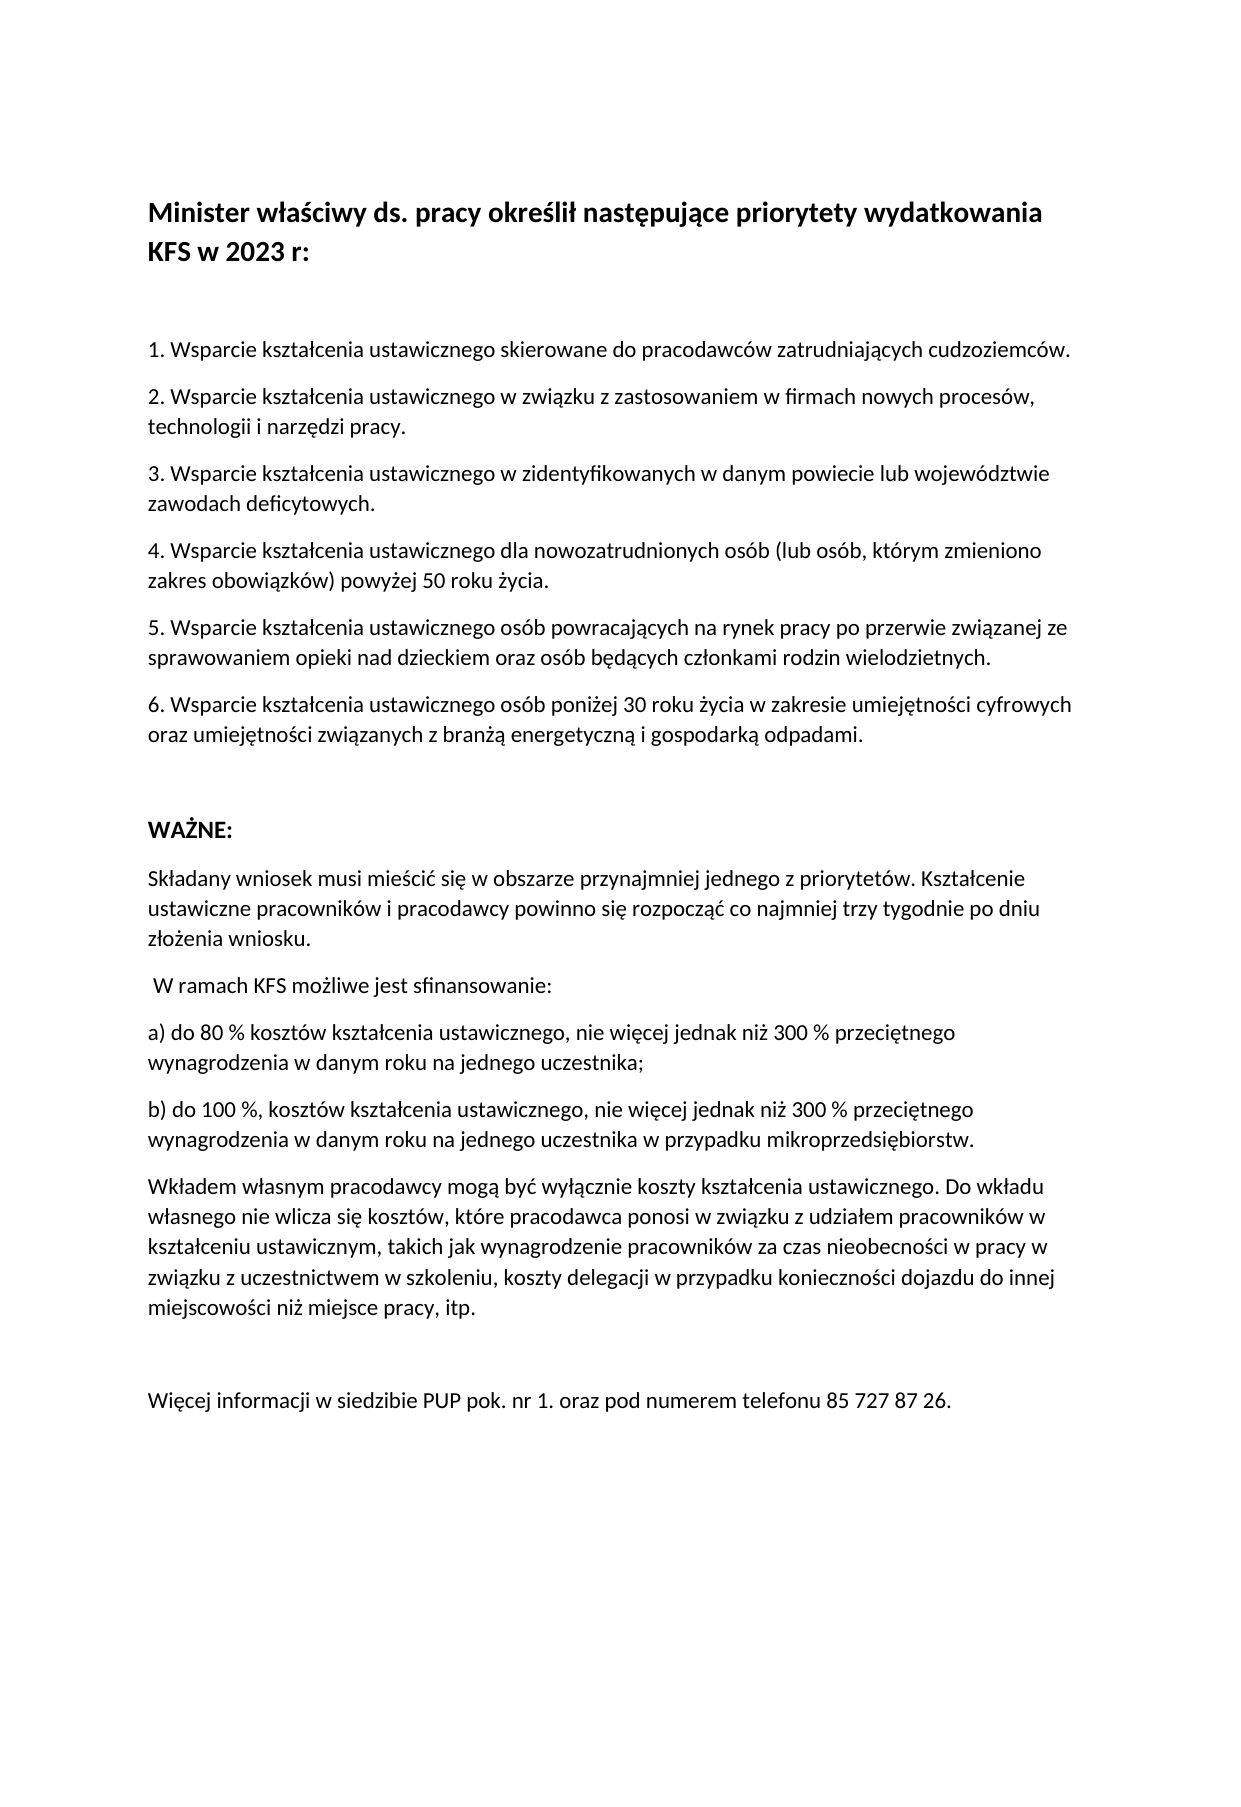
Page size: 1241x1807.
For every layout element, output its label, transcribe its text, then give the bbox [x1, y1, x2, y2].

text 2. Wsparcie kształcenia ustawicznego w związku z zastosowaniem w firmach nowych procesów, technologii i narzędzi pracy. [148, 382, 1093, 440]
text 3. Wsparcie kształcenia ustawicznego w zidentyfikowanych w danym powiecie lub województwie zawodach deficytowych. [148, 459, 1093, 517]
text W ramach KFS możliwe jest sfinansowanie: [148, 971, 1093, 999]
text Minister właściwy ds. pracy określił następujące priorytety wydatkowania KFS w 2023 r: [148, 194, 1093, 268]
text Wkładem własnym pracodawcy mogą być wyłącznie koszty kształcenia ustawicznego. Do wkładu własnego nie wlicza się kosztów, które pracodawca ponosi w związku z udziałem pracowników w kształceniu ustawicznym, takich jak wynagrodzenie pracowników za czas nieobecności w pracy w związku z uczestnictwem w szkoleniu, koszty delegacji w przypadku konieczności dojazdu do innej miejscowości niż miejsce pracy, itp. [148, 1172, 1093, 1321]
text 1. Wsparcie kształcenia ustawicznego skierowane do pracodawców zatrudniających cudzoziemców. [148, 335, 1093, 363]
text 5. Wsparcie kształcenia ustawicznego osób powracających na rynek pracy po przerwie związanej ze sprawowaniem opieki nad dzieckiem oraz osób będących członkami rodzin wielodzietnych. [148, 613, 1093, 671]
text b) do 100 %, kosztów kształcenia ustawicznego, nie więcej jednak niż 300 % przeciętnego wynagrodzenia w danym roku na jednego uczestnika w przypadku mikroprzedsiębiorstw. [148, 1095, 1093, 1153]
text 6. Wsparcie kształcenia ustawicznego osób poniżej 30 roku życia w zakresie umiejętności cyfrowych oraz umiejętności związanych z branżą energetyczną i gospodarką odpadami. [148, 690, 1093, 748]
text WAŻNE: [148, 814, 1093, 844]
text Składany wniosek musi mieścić się w obszarze przynajmniej jednego z priorytetów. Kształcenie ustawiczne pracowników i pracodawcy powinno się rozpocząć co najmniej trzy tygodnie po dniu złożenia wniosku. [148, 864, 1093, 952]
text a) do 80 % kosztów kształcenia ustawicznego, nie więcej jednak niż 300 % przeciętnego wynagrodzenia w danym roku na jednego uczestnika; [148, 1018, 1093, 1076]
text Więcej informacji w siedzibie PUP pok. nr 1. oraz pod numerem telefonu 85 727 87 26. [148, 1387, 1093, 1414]
text 4. Wsparcie kształcenia ustawicznego dla nowozatrudnionych osób (lub osób, którym zmieniono zakres obowiązków) powyżej 50 roku życia. [148, 536, 1093, 594]
